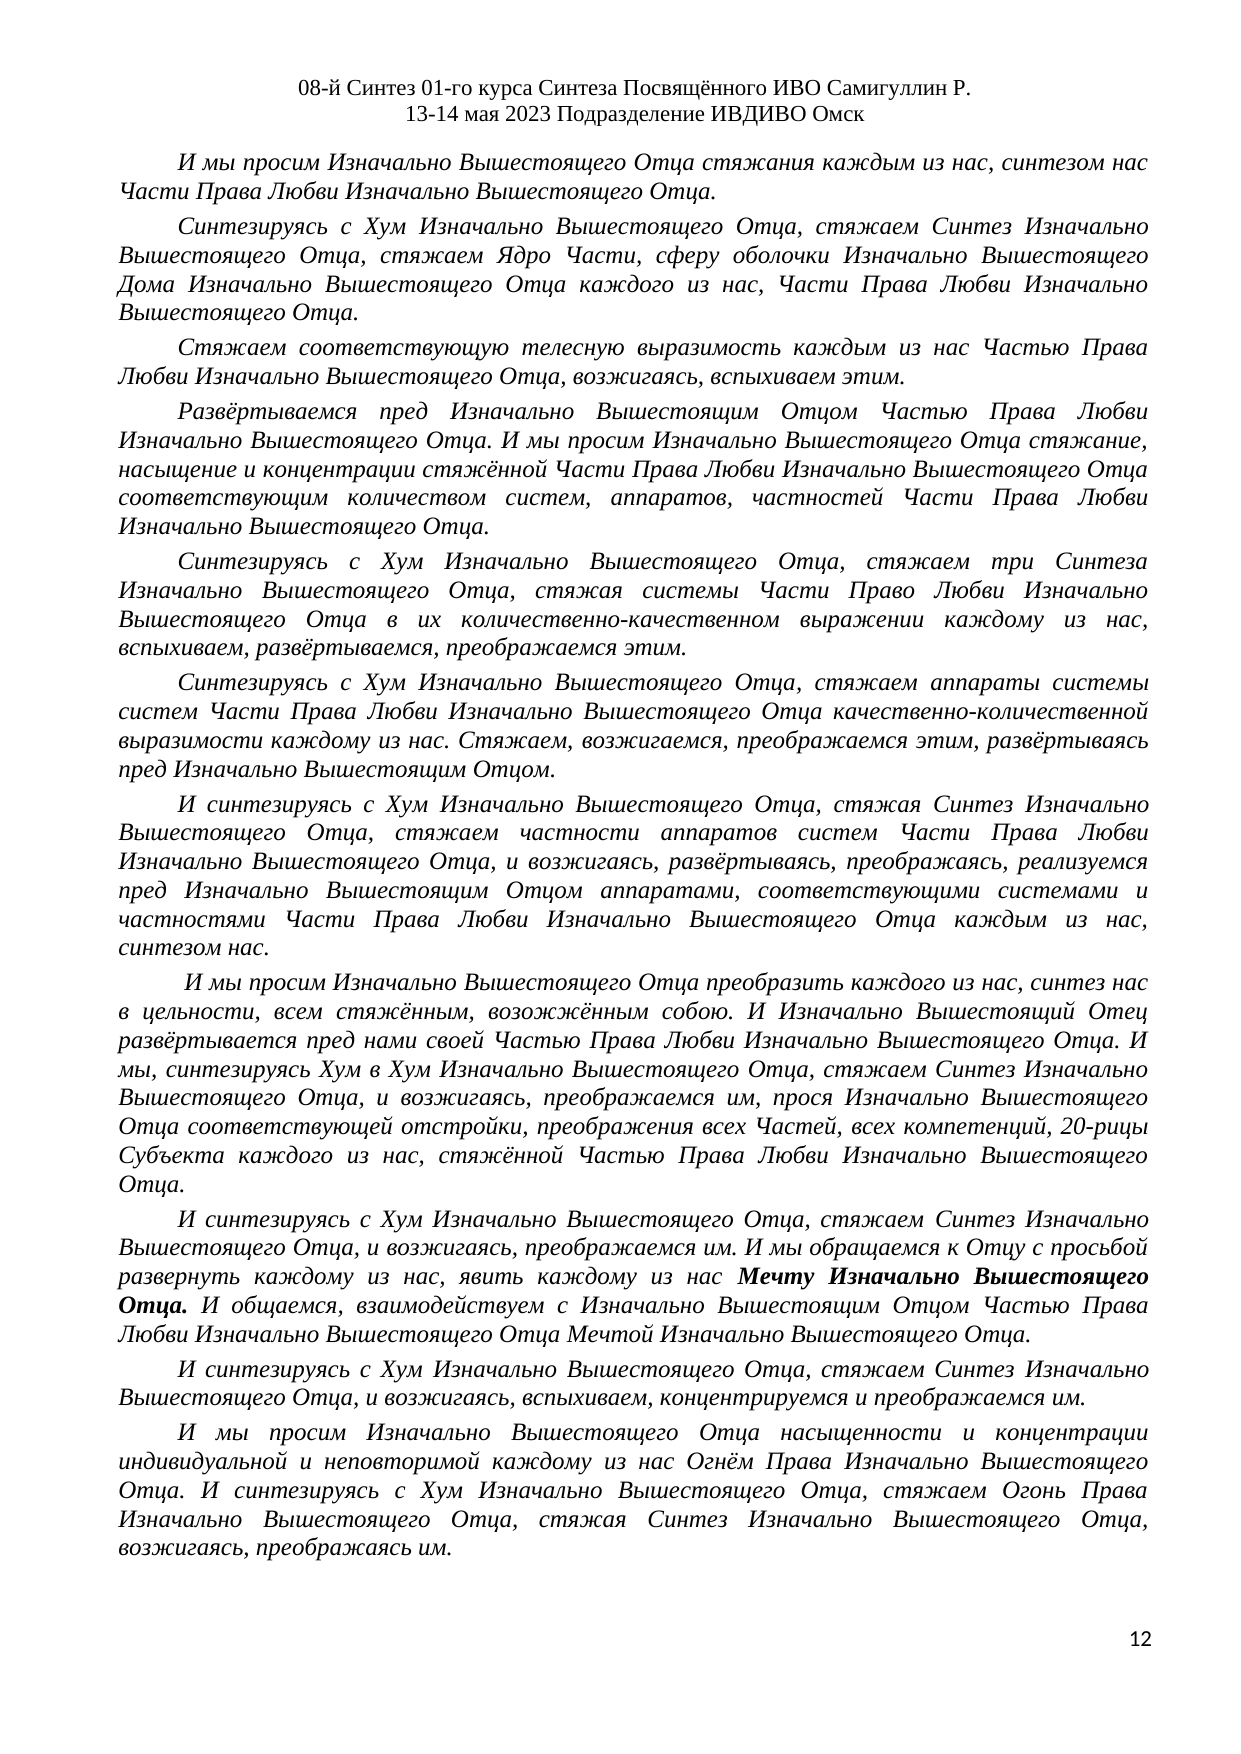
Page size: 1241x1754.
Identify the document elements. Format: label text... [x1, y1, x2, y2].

text Синтезируясь с Хум Изначально Вышестоящего Отца, стяжаем аппараты системы систем Части Права Любви Изначально Вышестоящего Отца качественно-количественной выразимости каждому из нас. Стяжаем, возжигаемся, преображаемся этим, развёртываясь пред Изначально Вышестоящим Отцом. [118, 667, 1152, 782]
text И синтезируясь с Хум Изначально Вышестоящего Отца, стяжаем Синтез Изначально Вышестоящего Отца, и возжигаясь, вспыхиваем, концентрируемся и преображаемся им. [118, 1354, 1152, 1411]
text И мы просим Изначально Вышестоящего Отца стяжания каждым из нас, синтезом нас Части Права Любви Изначально Вышестоящего Отца. [118, 147, 1152, 205]
text Синтезируясь с Хум Изначально Вышестоящего Отца, стяжаем три Синтеза Изначально Вышестоящего Отца, стяжая системы Части Право Любви Изначально Вышестоящего Отца в их количественно-качественном выражении каждому из нас, вспыхиваем, развёртываемся, преображаемся этим. [118, 546, 1152, 661]
text Стяжаем соответствующую телесную выразимость каждым из нас Частью Права Любви Изначально Вышестоящего Отца, возжигаясь, вспыхиваем этим. [118, 332, 1152, 390]
text Синтезируясь с Хум Изначально Вышестоящего Отца, стяжаем Синтез Изначально Вышестоящего Отца, стяжаем Ядро Части, сферу оболочки Изначально Вышестоящего Дома Изначально Вышестоящего Отца каждого из нас, Части Права Любви Изначально Вышестоящего Отца. [118, 211, 1152, 326]
text И мы просим Изначально Вышестоящего Отца преобразить каждого из нас, синтез нас в цельности, всем стяжённым, возожжённым собою. И Изначально Вышестоящий Отец развёртывается пред нами своей Частью Права Любви Изначально Вышестоящего Отца. И мы, синтезируясь Хум в Хум Изначально Вышестоящего Отца, стяжаем Синтез Изначально Вышестоящего Отца, и возжигаясь, преображаемся им, прося Изначально Вышестоящего Отца соответствующей отстройки, преображения всех Частей, всех компетенций, 20-рицы Субъекта каждого из нас, стяжённой Частью Права Любви Изначально Вышестоящего Отца. [118, 967, 1152, 1197]
text Развёртываемся пред Изначально Вышестоящим Отцом Частью Права Любви Изначально Вышестоящего Отца. И мы просим Изначально Вышестоящего Отца стяжание, насыщение и концентрации стяжённой Части Права Любви Изначально Вышестоящего Отца соответствующим количеством систем, аппаратов, частностей Части Права Любви Изначально Вышестоящего Отца. [118, 396, 1152, 540]
text И мы просим Изначально Вышестоящего Отца насыщенности и концентрации индивидуальной и неповторимой каждому из нас Огнём Права Изначально Вышестоящего Отца. И синтезируясь с Хум Изначально Вышестоящего Отца, стяжаем Огонь Права Изначально Вышестоящего Отца, стяжая Синтез Изначально Вышестоящего Отца, возжигаясь, преображаясь им. [118, 1417, 1152, 1561]
text И синтезируясь с Хум Изначально Вышестоящего Отца, стяжаем Синтез Изначально Вышестоящего Отца, и возжигаясь, преображаемся им. И мы обращаемся к Отцу с просьбой развернуть каждому из нас, явить каждому из нас Мечту Изначально Вышестоящего Отца. И общаемся, взаимодействуем с Изначально Вышестоящим Отцом Частью Права Любви Изначально Вышестоящего Отца Мечтой Изначально Вышестоящего Отца. [118, 1204, 1152, 1347]
text И синтезируясь с Хум Изначально Вышестоящего Отца, стяжая Синтез Изначально Вышестоящего Отца, стяжаем частности аппаратов систем Части Права Любви Изначально Вышестоящего Отца, и возжигаясь, развёртываясь, преображаясь, реализуемся пред Изначально Вышестоящим Отцом аппаратами, соответствующими системами и частностями Части Права Любви Изначально Вышестоящего Отца каждым из нас, синтезом нас. [118, 789, 1152, 961]
